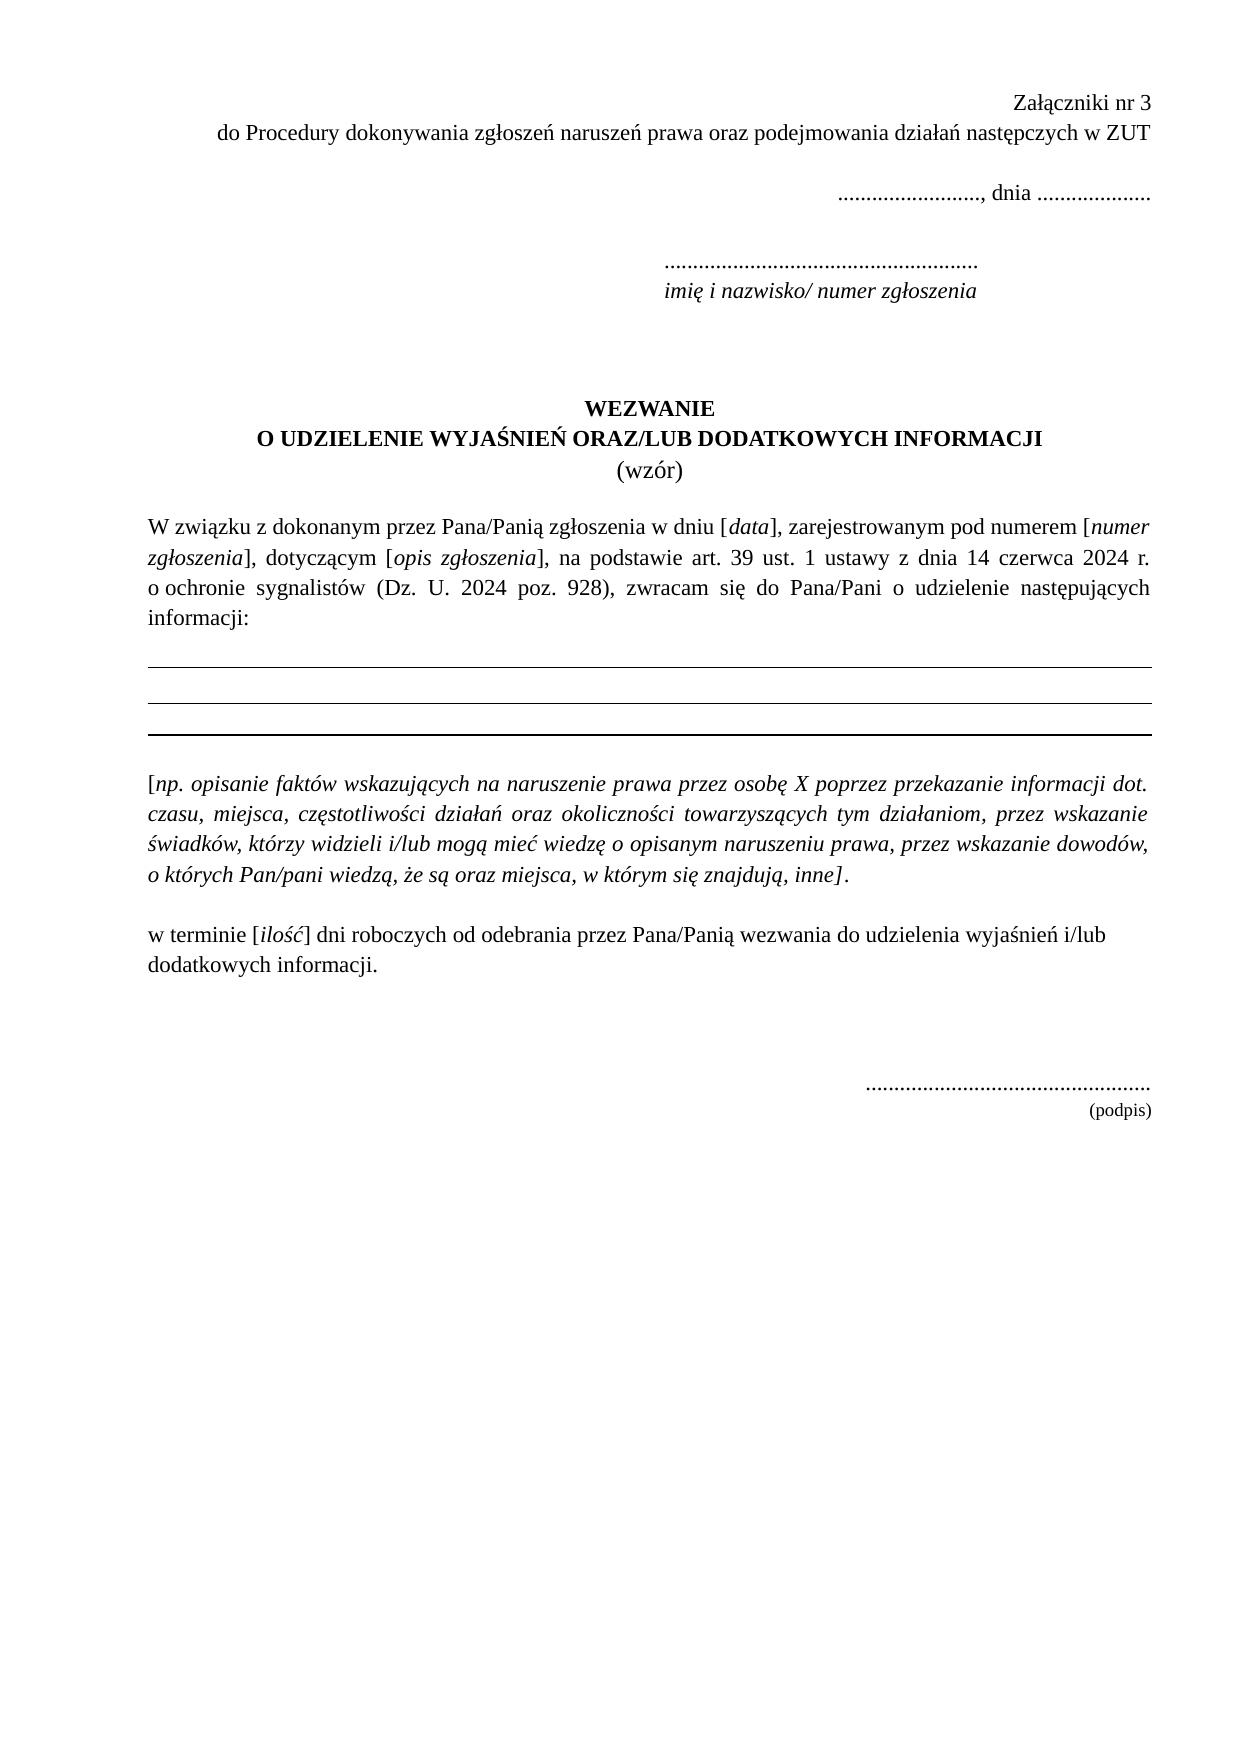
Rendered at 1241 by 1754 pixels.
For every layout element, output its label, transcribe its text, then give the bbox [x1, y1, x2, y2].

text Załączniki nr 3 [148, 89, 1152, 115]
text imię i nazwisko/ numer zgłoszenia [664, 277, 1152, 303]
text WEZWANIE [148, 395, 1152, 421]
text ........................., dnia .................... [148, 179, 1152, 206]
text do Procedury dokonywania zgłoszeń naruszeń prawa oraz podejmowania działań następczych w ZUT [148, 119, 1152, 145]
text ....................................................... [664, 247, 1152, 273]
text w terminie [ilość] dni roboczych od odebrania przez Pana/Panią wezwania do udzielenia wyjaśnień i/lub dodatkowych informacji. [148, 921, 1152, 978]
text (wzór) [148, 455, 1152, 484]
text .................................................. [148, 1069, 1152, 1095]
text W związku z dokonanym przez Pana/Panią zgłoszenia w dniu [data], zarejestrowanym pod numerem [numer zgłoszenia], dotyczącym [opis zgłoszenia], na podstawie art. 39 ust. 1 ustawy z dnia 14 czerwca 2024 r. o ochronie sygnalistów (Dz. U. 2024 poz. 928), zwracam się do Pana/Pani o udzielenie następujących informacji: [148, 513, 1152, 630]
text (podpis) [148, 1099, 1152, 1121]
text O UDZIELENIE WYJAŚNIEŃ ORAZ/LUB DODATKOWYCH INFORMACJI [148, 425, 1152, 451]
text [np. opisanie faktów wskazujących na naruszenie prawa przez osobę X poprzez przekazanie informacji dot. czasu, miejsca, częstotliwości działań oraz okoliczności towarzyszących tym działaniom, przez wskazanie świadków, którzy widzieli i/lub mogą mieć wiedzę o opisanym naruszeniu prawa, przez wskazanie dowodów, o których Pan/pani wiedzą, że są oraz miejsca, w którym się znajdują, inne]. [148, 770, 1152, 887]
